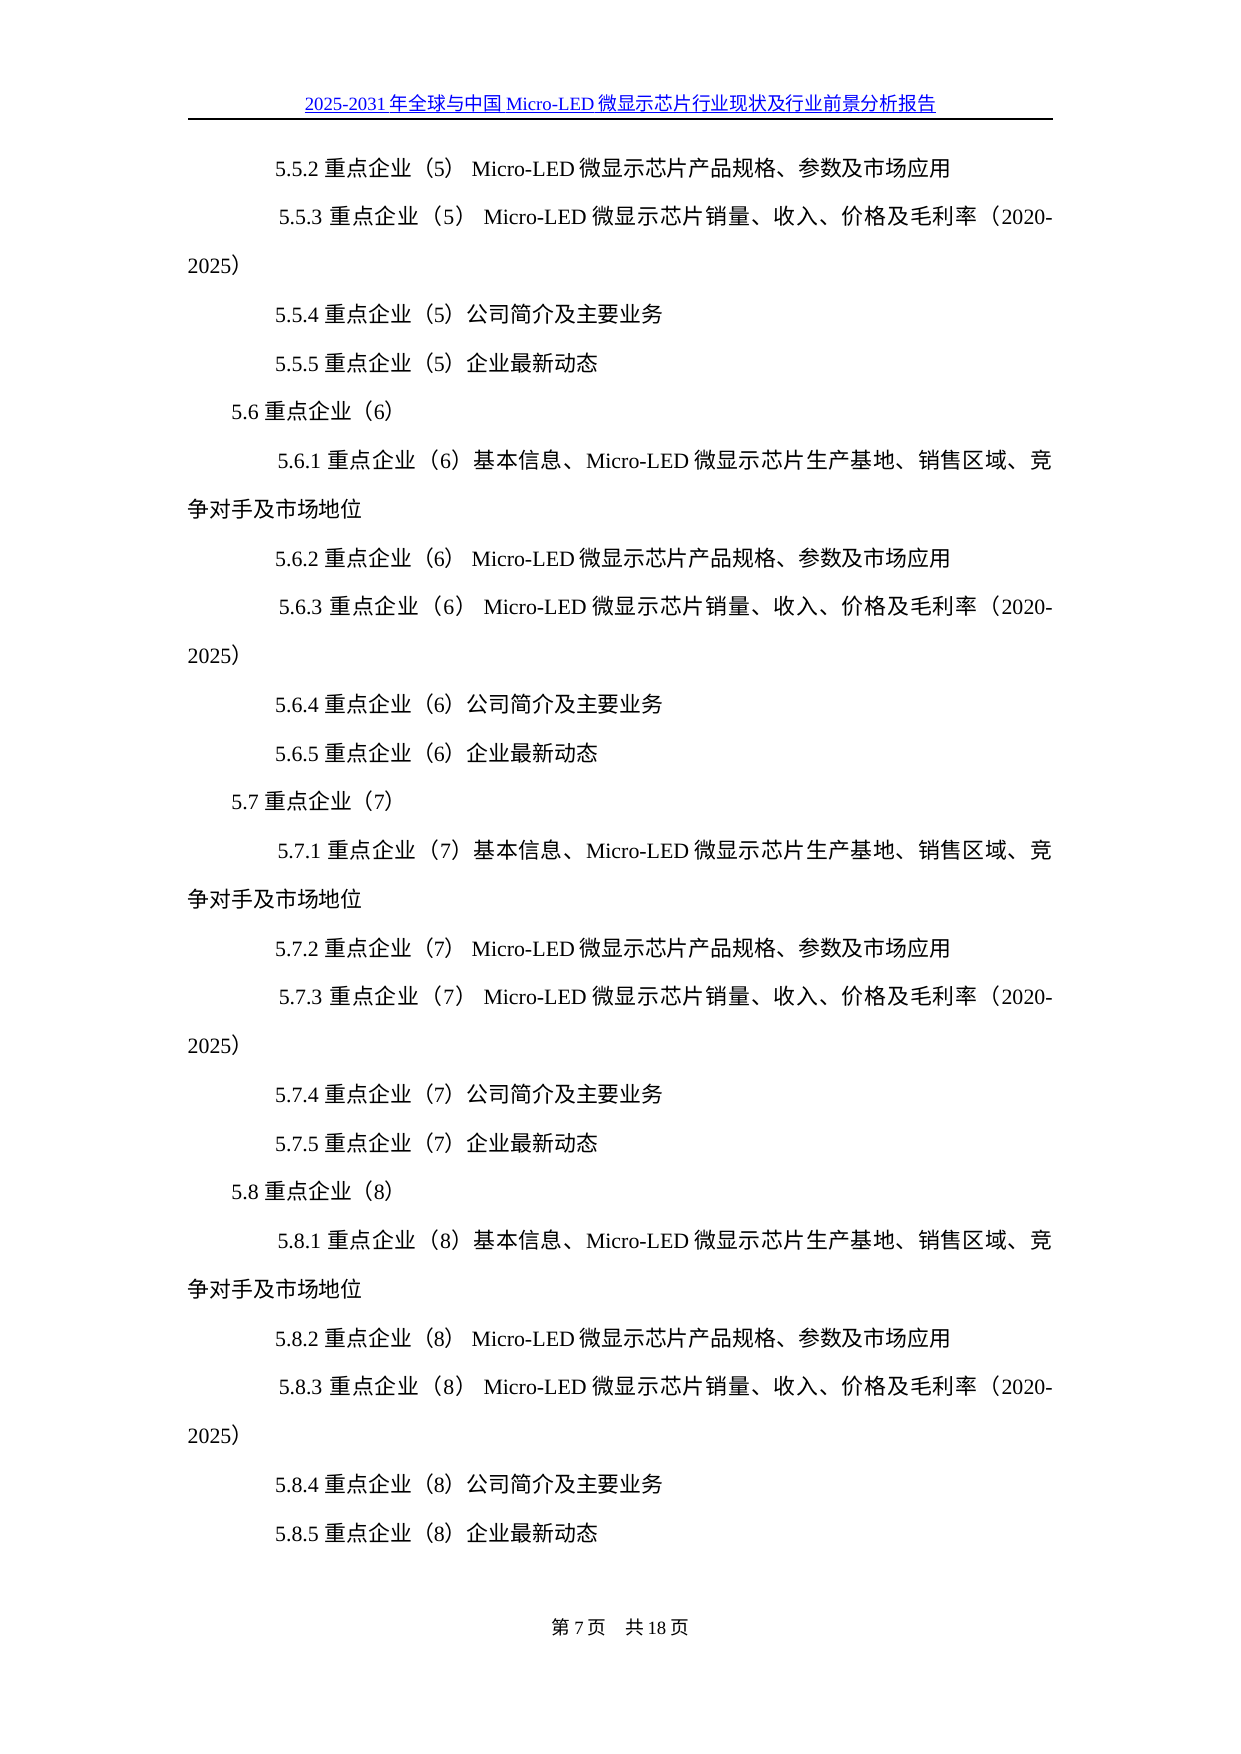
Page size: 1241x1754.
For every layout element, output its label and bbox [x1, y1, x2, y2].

text [187, 150, 1053, 1548]
